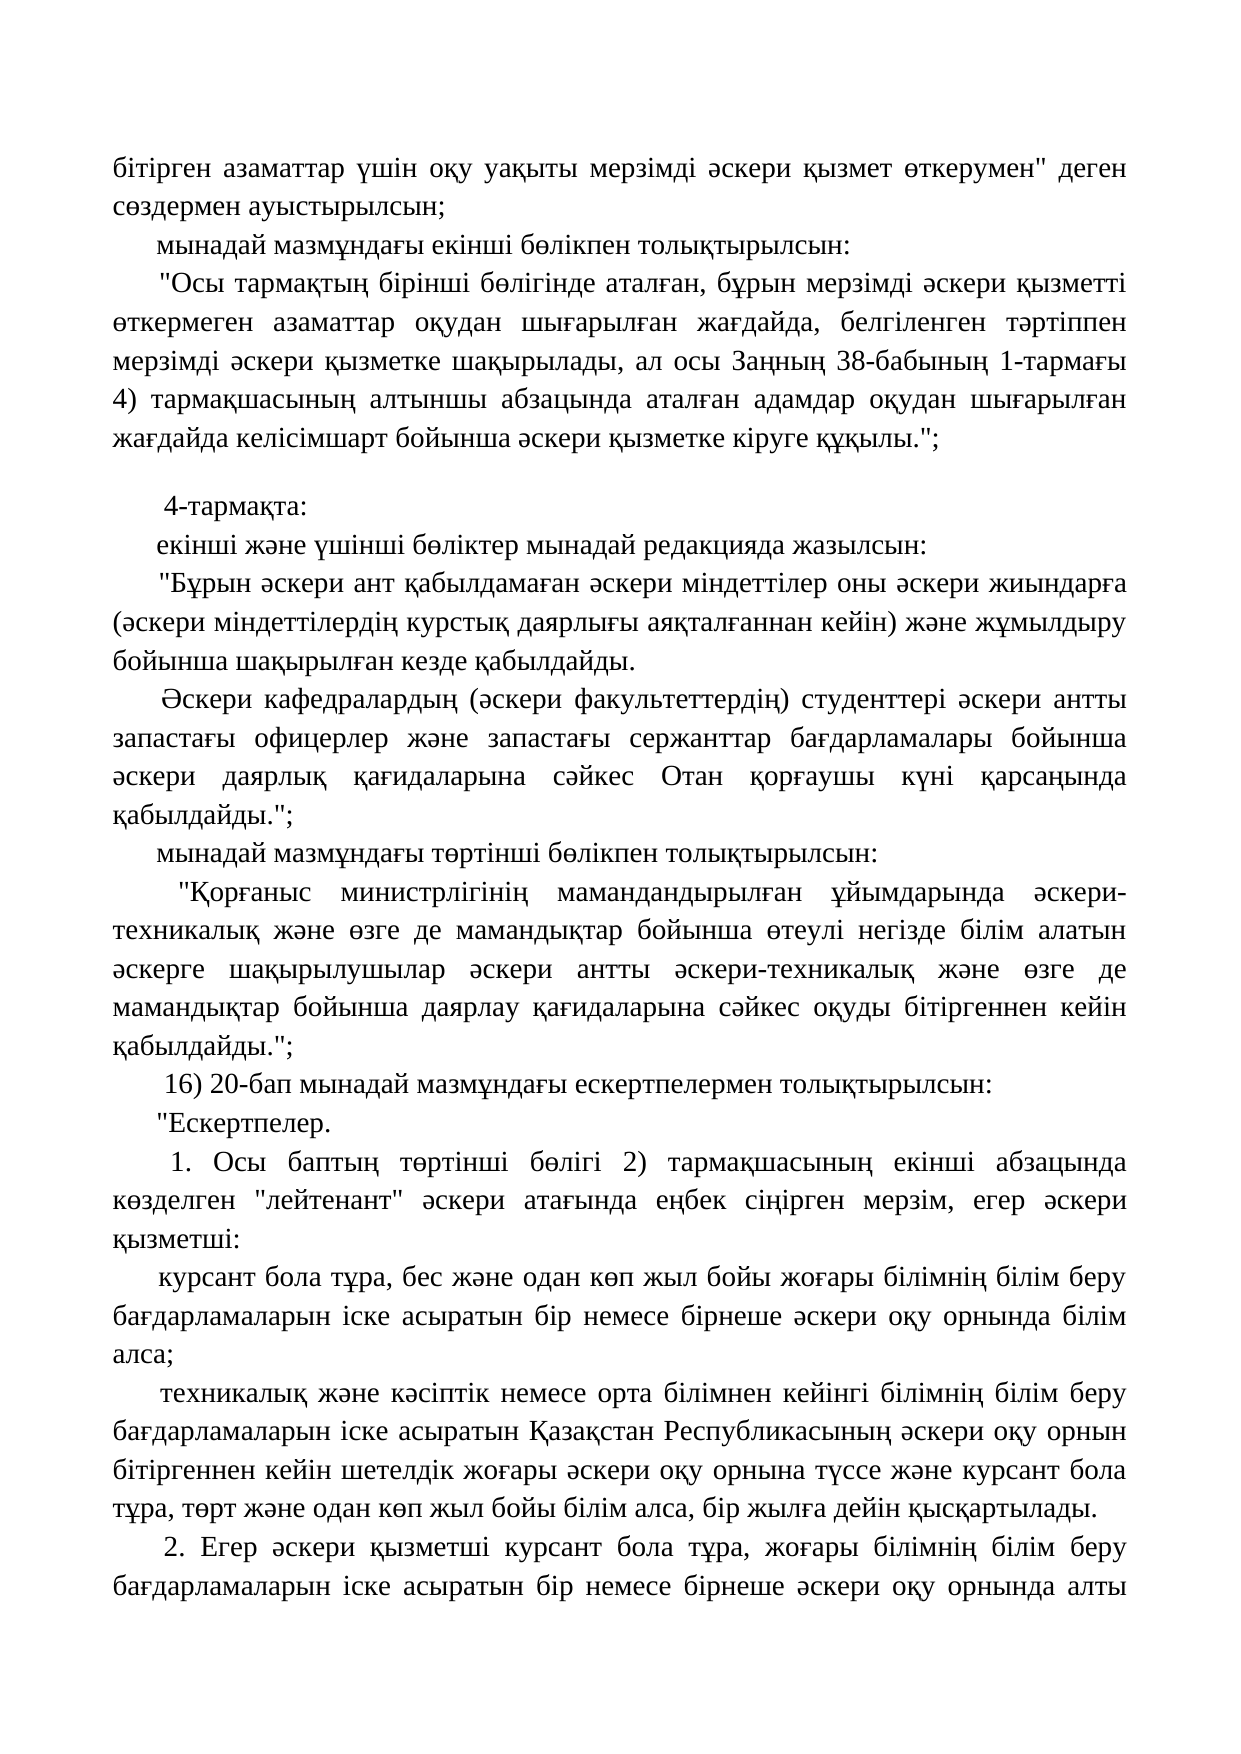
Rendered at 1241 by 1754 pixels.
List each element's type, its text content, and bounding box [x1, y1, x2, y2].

text 1. Осы баптың төртінші бөлігі 2) тармақшасының екінші абзацында көзделген "лейтенант" әскери атағында еңбек сіңірген мерзім, егер әскери қызметші: [112, 1144, 1128, 1254]
text "Бұрын әскери ант қабылдамаған әскери міндеттілер оны әскери жиындарға (әскери міндеттілердің курстық даярлығы аяқталғаннан кейін) және жұмылдыру бойынша шақырылған кезде қабылдайды. [112, 566, 1128, 676]
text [112, 150, 1128, 222]
text мынадай мазмұндағы төртінші бөлікпен толықтырылсын: [112, 835, 1128, 869]
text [112, 1529, 1128, 1601]
text мынадай мазмұндағы екінші бөлікпен толықтырылсын: [112, 227, 1128, 261]
text техникалық және кәсіптік немесе орта білімнен кейінгі білімнің білім беру бағдарламаларын іске асыратын Қазақстан Республикасының әскери оқу орнын бітіргеннен кейін шетелдік жоғары әскери оқу орнына түссе және курсант бола тұра, төрт және одан көп жыл бойы білім алса, бір жылға дейін қысқартылады. [112, 1375, 1128, 1524]
text 4-тармақта: [112, 488, 1128, 522]
text екінші және үшінші бөліктер мынадай редакцияда жазылсын: [112, 527, 1128, 561]
text 16) 20-бап мынадай мазмұндағы ескертпелермен толықтырылсын: [112, 1067, 1128, 1100]
text курсант бола тұра, бес және одан көп жыл бойы жоғары білімнің білім беру бағдарламаларын іске асыратын бір немесе бірнеше әскери оқу орнында білім алса; [112, 1259, 1128, 1370]
text "Ескертпелер. [112, 1105, 1128, 1139]
text Әскери кафедралардың (әскери факультеттердің) студенттері әскери антты запастағы офицерлер және запастағы сержанттар бағдарламалары бойынша әскери даярлық қағидаларына сәйкес Отан қорғаушы күні қарсаңында қабылдайды."; [112, 681, 1128, 830]
text "Қорғаныс министрлігінің мамандандырылған ұйымдарында әскери-техникалық және өзге де мамандықтар бойынша өтеулі негізде білім алатын әскерге шақырылушылар әскери антты әскери-техникалық және өзге де мамандықтар бойынша даярлау қағидаларына сәйкес оқуды бітіргеннен кейін қабылдайды."; [112, 874, 1128, 1062]
text "Осы тармақтың бірінші бөлігінде аталған, бұрын мерзімді әскери қызметті өткермеген азаматтар оқудан шығарылған жағдайда, белгіленген тәртіппен мерзімді әскери қызметке шақырылады, ал осы Заңның 38-бабының 1-тармағы 4) тармақшасының алтыншы абзацында аталған адамдар оқудан шығарылған жағдайда келісімшарт бойынша әскери қызметке кіруге құқылы."; [112, 266, 1128, 453]
